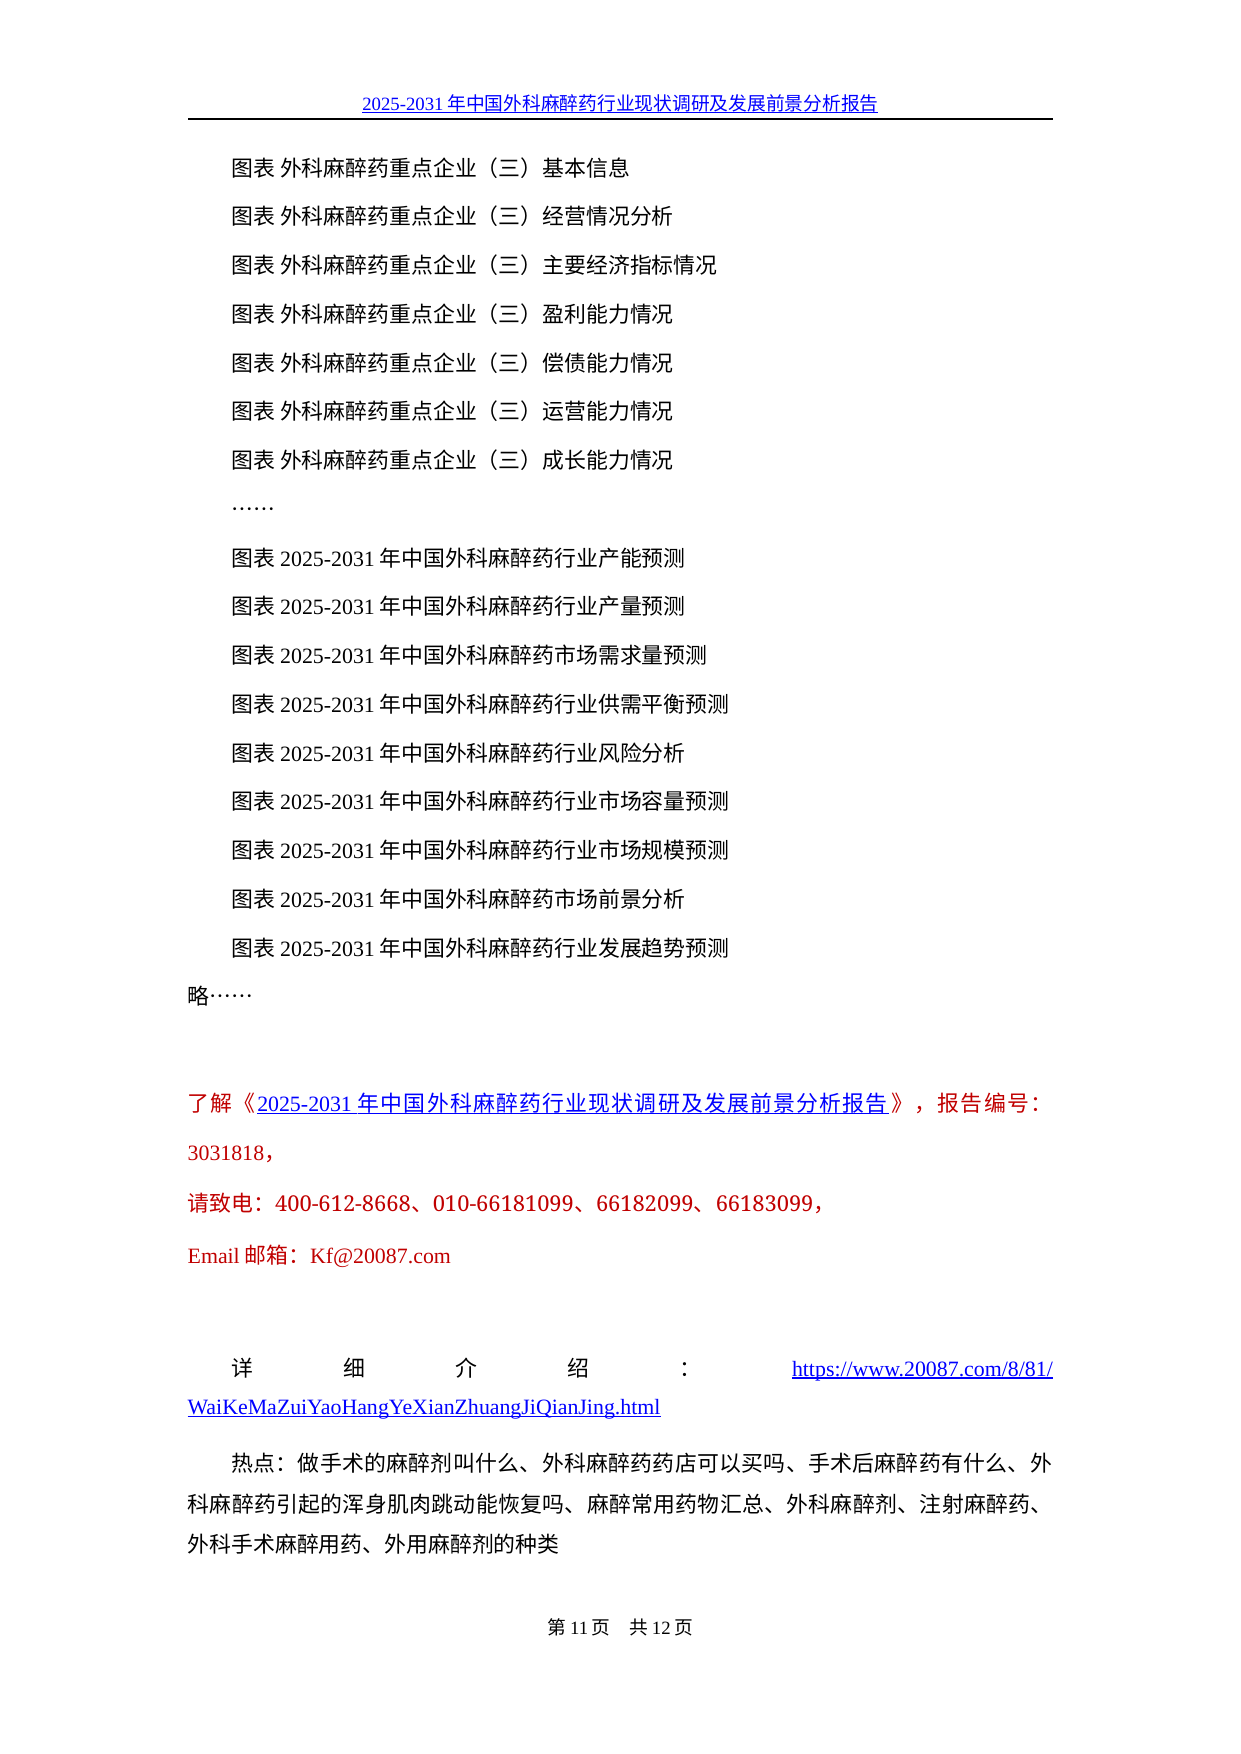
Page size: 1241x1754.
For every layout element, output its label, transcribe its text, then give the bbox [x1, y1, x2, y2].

text 详细介绍：https://www.20087.com/8/81/WaiKeMaZuiYaoHangYeXianZhuangJiQianJing.html [187, 1350, 1053, 1423]
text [187, 150, 1053, 1011]
text 请致电：400-612-8668、010-66181099、66182099、66183099， [187, 1186, 1053, 1218]
text 了解《2025-2031年中国外科麻醉药行业现状调研及发展前景分析报告》，报告编号：3031818， [187, 1085, 1053, 1167]
text 热点：做手术的麻醉剂叫什么、外科麻醉药药店可以买吗、手术后麻醉药有什么、外科麻醉药引起的浑身肌肉跳动能恢复吗、麻醉常用药物汇总、外科麻醉剂、注射麻醉药、外科手术麻醉用药、外用麻醉剂的种类 [187, 1446, 1053, 1559]
text Email邮箱：Kf@20087.com [187, 1237, 1053, 1270]
